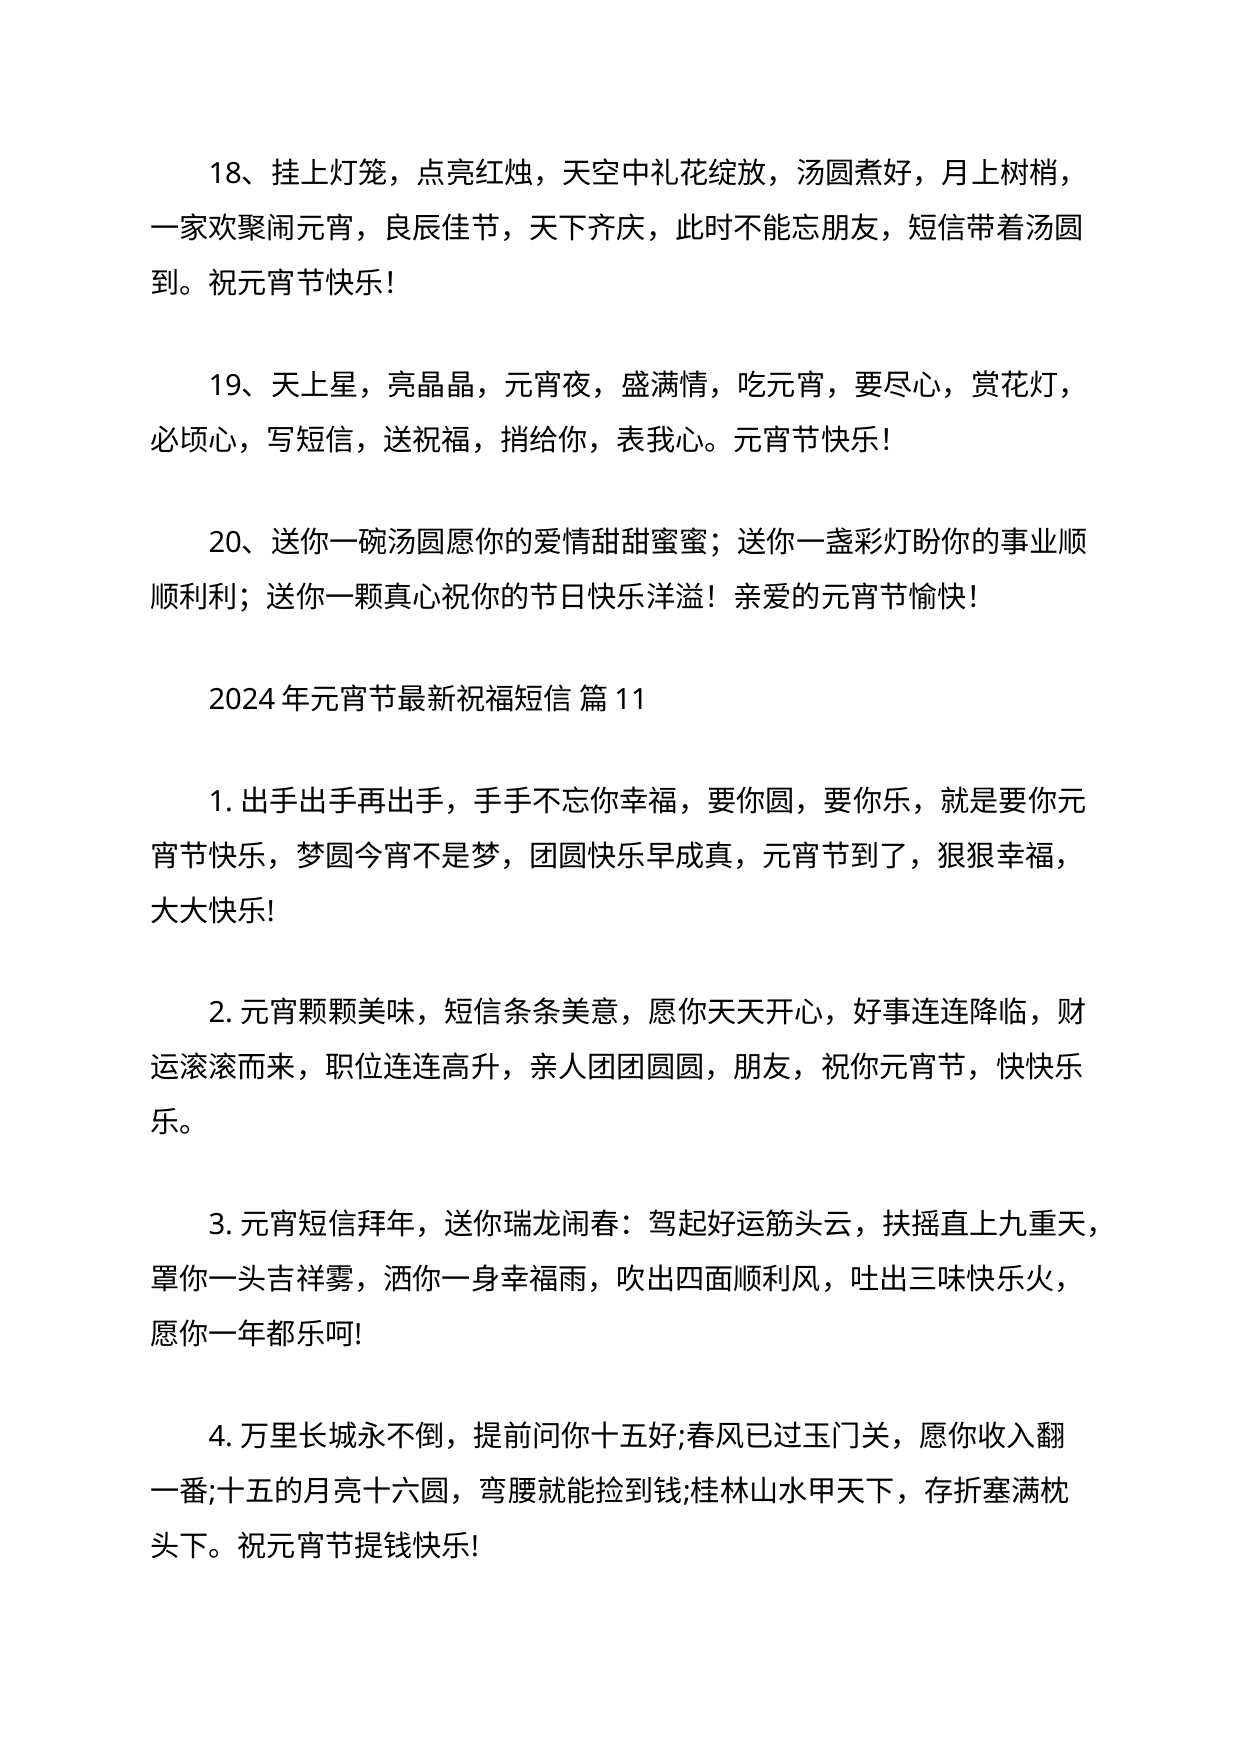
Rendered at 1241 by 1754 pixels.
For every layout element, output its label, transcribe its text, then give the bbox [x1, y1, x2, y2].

text 1. 出手出手再出手，手手不忘你幸福，要你圆，要你乐，就是要你元宵节快乐，梦圆今宵不是梦，团圆快乐早成真，元宵节到了，狠狠幸福，大大快乐! [150, 777, 1090, 929]
text 20、送你一碗汤圆愿你的爱情甜甜蜜蜜；送你一盏彩灯盼你的事业顺顺利利；送你一颗真心祝你的节日快乐洋溢！亲爱的元宵节愉快！ [150, 518, 1090, 616]
text 2024年元宵节最新祝福短信 篇11 [150, 675, 1090, 718]
text 2. 元宵颗颗美味，短信条条美意，愿你天天开心，好事连连降临，财运滚滚而来，职位连连高升，亲人团团圆圆，朋友，祝你元宵节，快快乐乐。 [150, 989, 1090, 1141]
text 18、挂上灯笼，点亮红烛，天空中礼花绽放，汤圆煮好，月上树梢，一家欢聚闹元宵，良辰佳节，天下齐庆，此时不能忘朋友，短信带着汤圆到。祝元宵节快乐！ [150, 150, 1090, 302]
text 19、天上星，亮晶晶，元宵夜，盛满情，吃元宵，要尽心，赏花灯，必顷心，写短信，送祝福，捎给你，表我心。元宵节快乐！ [150, 362, 1090, 459]
text 4. 万里长城永不倒，提前问你十五好;春风已过玉门关，愿你收入翻一番;十五的月亮十六圆，弯腰就能捡到钱;桂林山水甲天下，存折塞满枕头下。祝元宵节提钱快乐! [150, 1413, 1090, 1565]
text 3. 元宵短信拜年，送你瑞龙闹春：驾起好运筋头云，扶摇直上九重天，罩你一头吉祥雾，洒你一身幸福雨，吹出四面顺利风，吐出三味快乐火，愿你一年都乐呵! [150, 1201, 1090, 1353]
